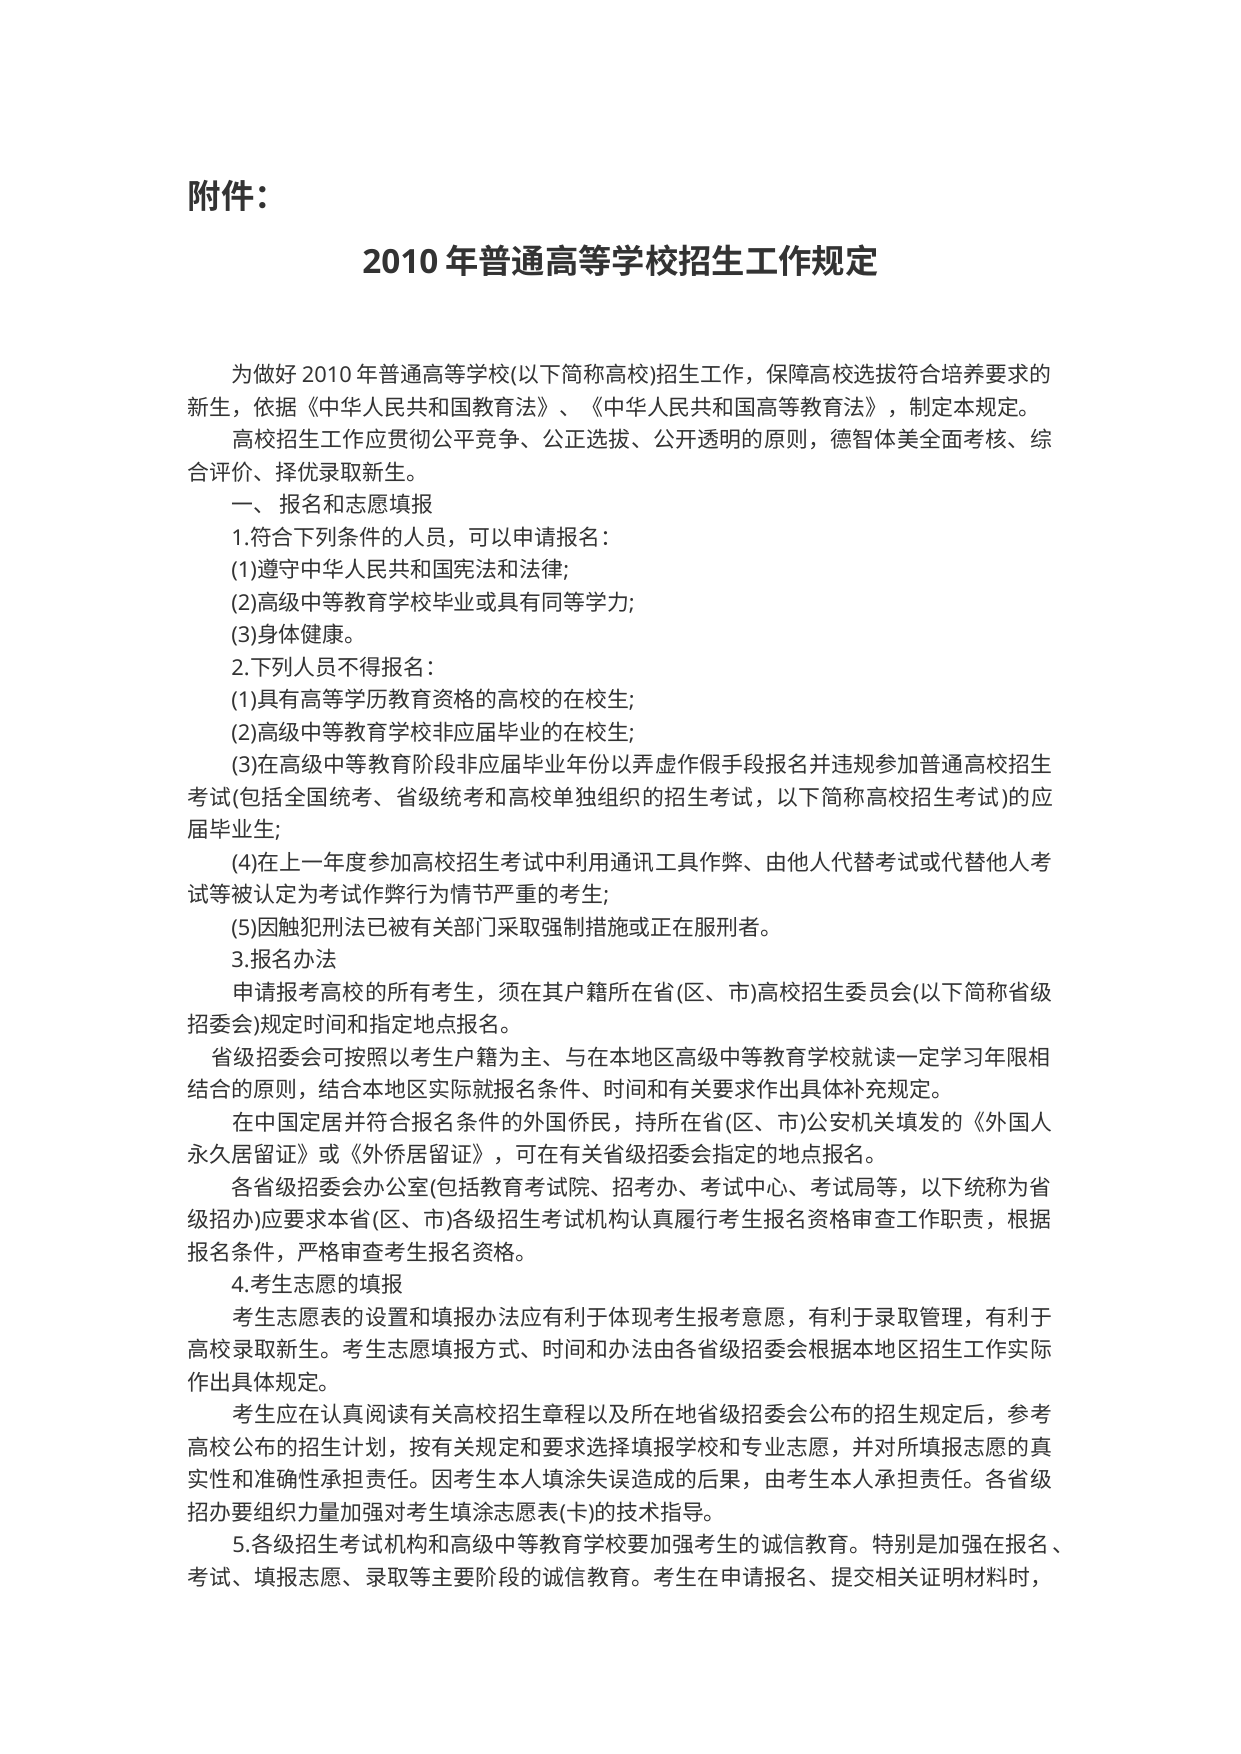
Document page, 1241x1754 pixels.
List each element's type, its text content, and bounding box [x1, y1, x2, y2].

text 各省级招委会办公室(包括教育考试院、招考办、考试中心、考试局等，以下统称为省级招办)应要求本省(区、市)各级招生考试机构认真履行考生报名资格审查工作职责，根据报名条件，严格审查考生报名资格。 [187, 1169, 1053, 1267]
text (1)遵守中华人民共和国宪法和法律; [187, 552, 1053, 584]
text 1.符合下列条件的人员，可以申请报名： [187, 519, 1053, 552]
text 高校招生工作应贯彻公平竞争、公正选拔、公开透明的原则，德智体美全面考核、综合评价、择优录取新生。 [187, 422, 1053, 487]
text (1)具有高等学历教育资格的高校的在校生; [187, 682, 1053, 714]
text 在中国定居并符合报名条件的外国侨民，持所在省(区、市)公安机关填发的《外国人永久居留证》或《外侨居留证》，可在有关省级招委会指定的地点报名。 [187, 1104, 1053, 1169]
text 附件： [187, 162, 1053, 227]
text (2)高级中等教育学校非应届毕业的在校生; [187, 714, 1053, 747]
text (4)在上一年度参加高校招生考试中利用通讯工具作弊、由他人代替考试或代替他人考试等被认定为考试作弊行为情节严重的考生; [187, 844, 1053, 909]
text (3)身体健康。 [187, 617, 1053, 649]
text 申请报考高校的所有考生，须在其户籍所在省(区、市)高校招生委员会(以下简称省级招委会)规定时间和指定地点报名。 [187, 974, 1053, 1039]
text 2.下列人员不得报名： [187, 649, 1053, 682]
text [187, 1527, 1053, 1592]
text 考生志愿表的设置和填报办法应有利于体现考生报考意愿，有利于录取管理，有利于高校录取新生。考生志愿填报方式、时间和办法由各省级招委会根据本地区招生工作实际作出具体规定。 [187, 1299, 1053, 1397]
text 2010年普通高等学校招生工作规定 [187, 227, 1053, 292]
text 4.考生志愿的填报 [187, 1267, 1053, 1299]
text 一、 报名和志愿填报 [187, 487, 1053, 519]
text 为做好2010年普通高等学校(以下简称高校)招生工作，保障高校选拔符合培养要求的新生，依据《中华人民共和国教育法》、《中华人民共和国高等教育法》，制定本规定。 [187, 357, 1053, 422]
text (2)高级中等教育学校毕业或具有同等学力; [187, 584, 1053, 617]
text 省级招委会可按照以考生户籍为主、与在本地区高级中等教育学校就读一定学习年限相结合的原则，结合本地区实际就报名条件、时间和有关要求作出具体补充规定。 [187, 1039, 1053, 1104]
text (3)在高级中等教育阶段非应届毕业年份以弄虚作假手段报名并违规参加普通高校招生考试(包括全国统考、省级统考和高校单独组织的招生考试，以下简称高校招生考试)的应届毕业生; [187, 747, 1053, 844]
text (5)因触犯刑法已被有关部门采取强制措施或正在服刑者。 [187, 909, 1053, 942]
text 考生应在认真阅读有关高校招生章程以及所在地省级招委会公布的招生规定后，参考高校公布的招生计划，按有关规定和要求选择填报学校和专业志愿，并对所填报志愿的真实性和准确性承担责任。因考生本人填涂失误造成的后果，由考生本人承担责任。各省级招办要组织力量加强对考生填涂志愿表(卡)的技术指导。 [187, 1397, 1053, 1527]
text 3.报名办法 [187, 942, 1053, 974]
